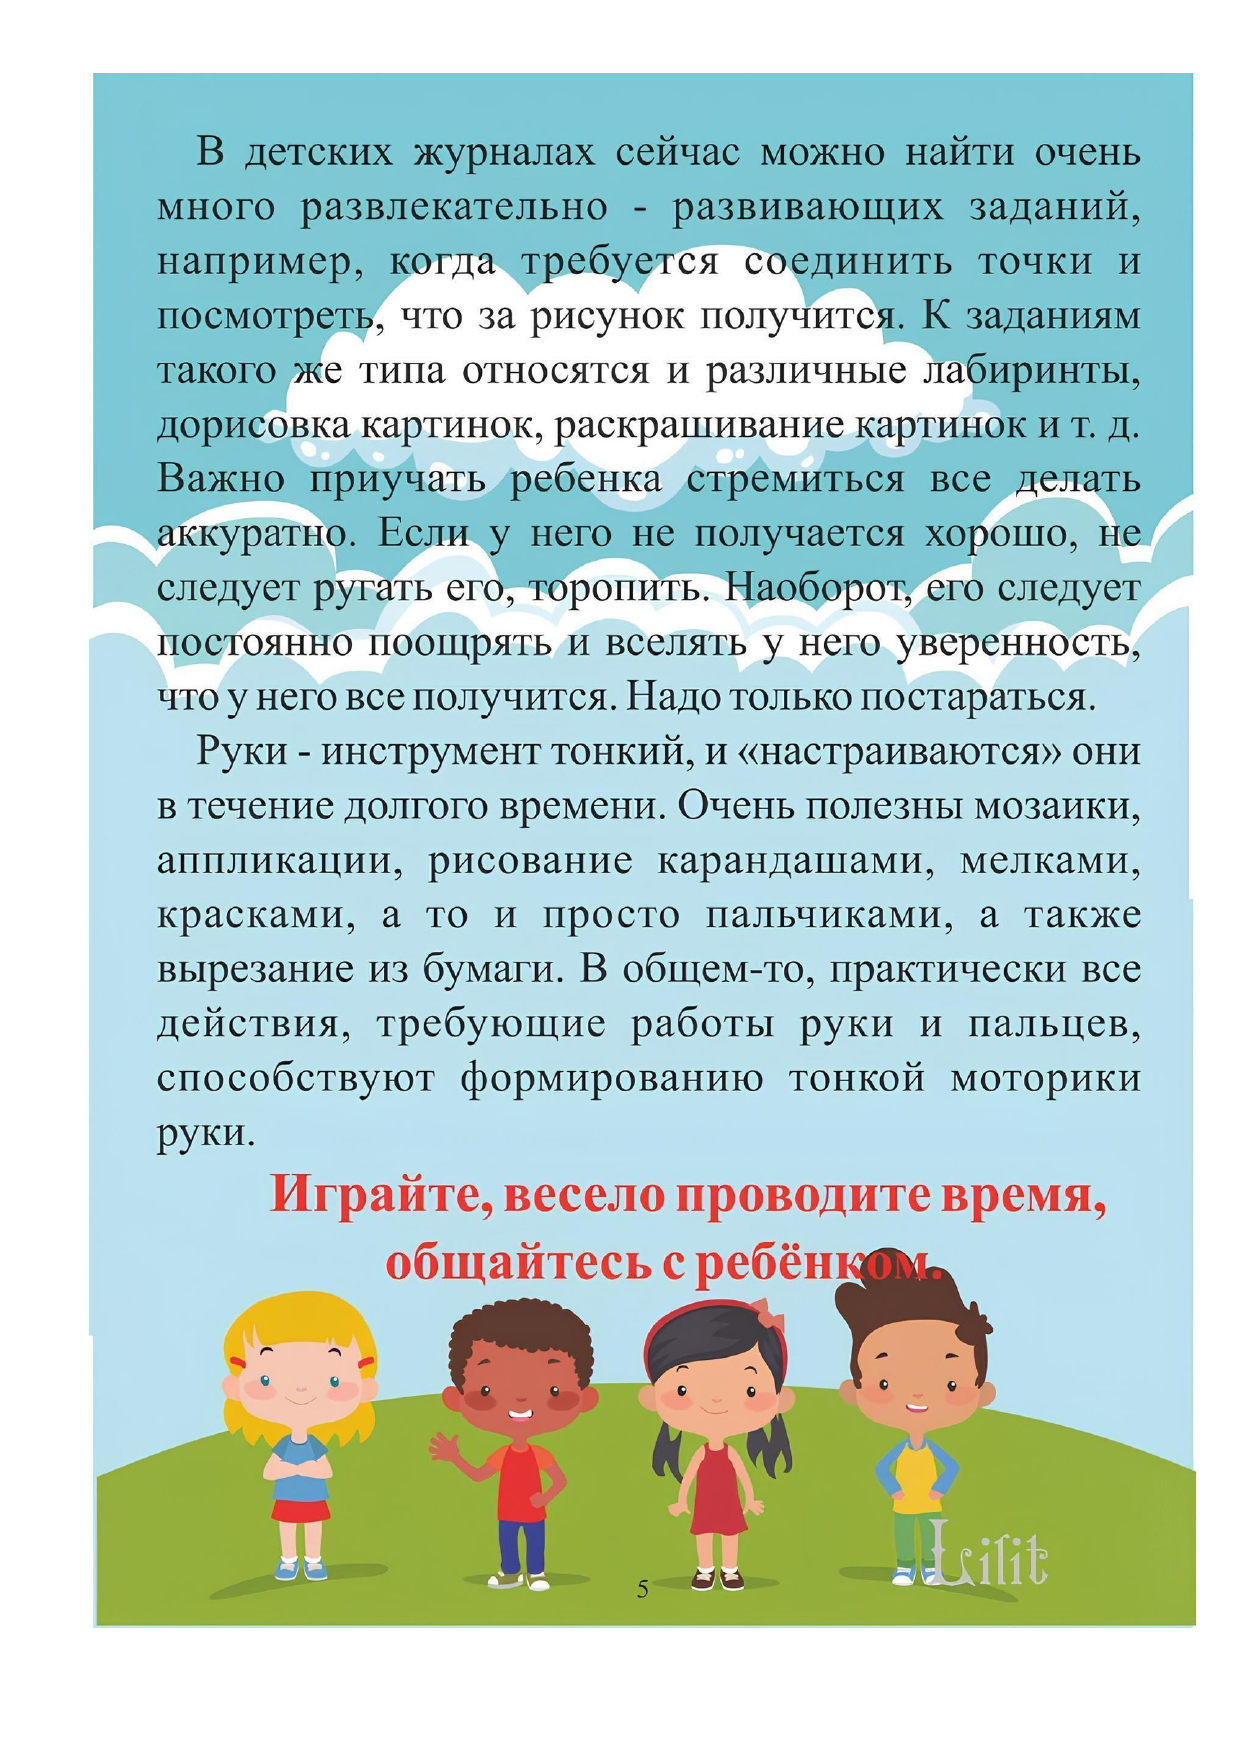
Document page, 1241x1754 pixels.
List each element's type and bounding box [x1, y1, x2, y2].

picture [88, 73, 1197, 1628]
